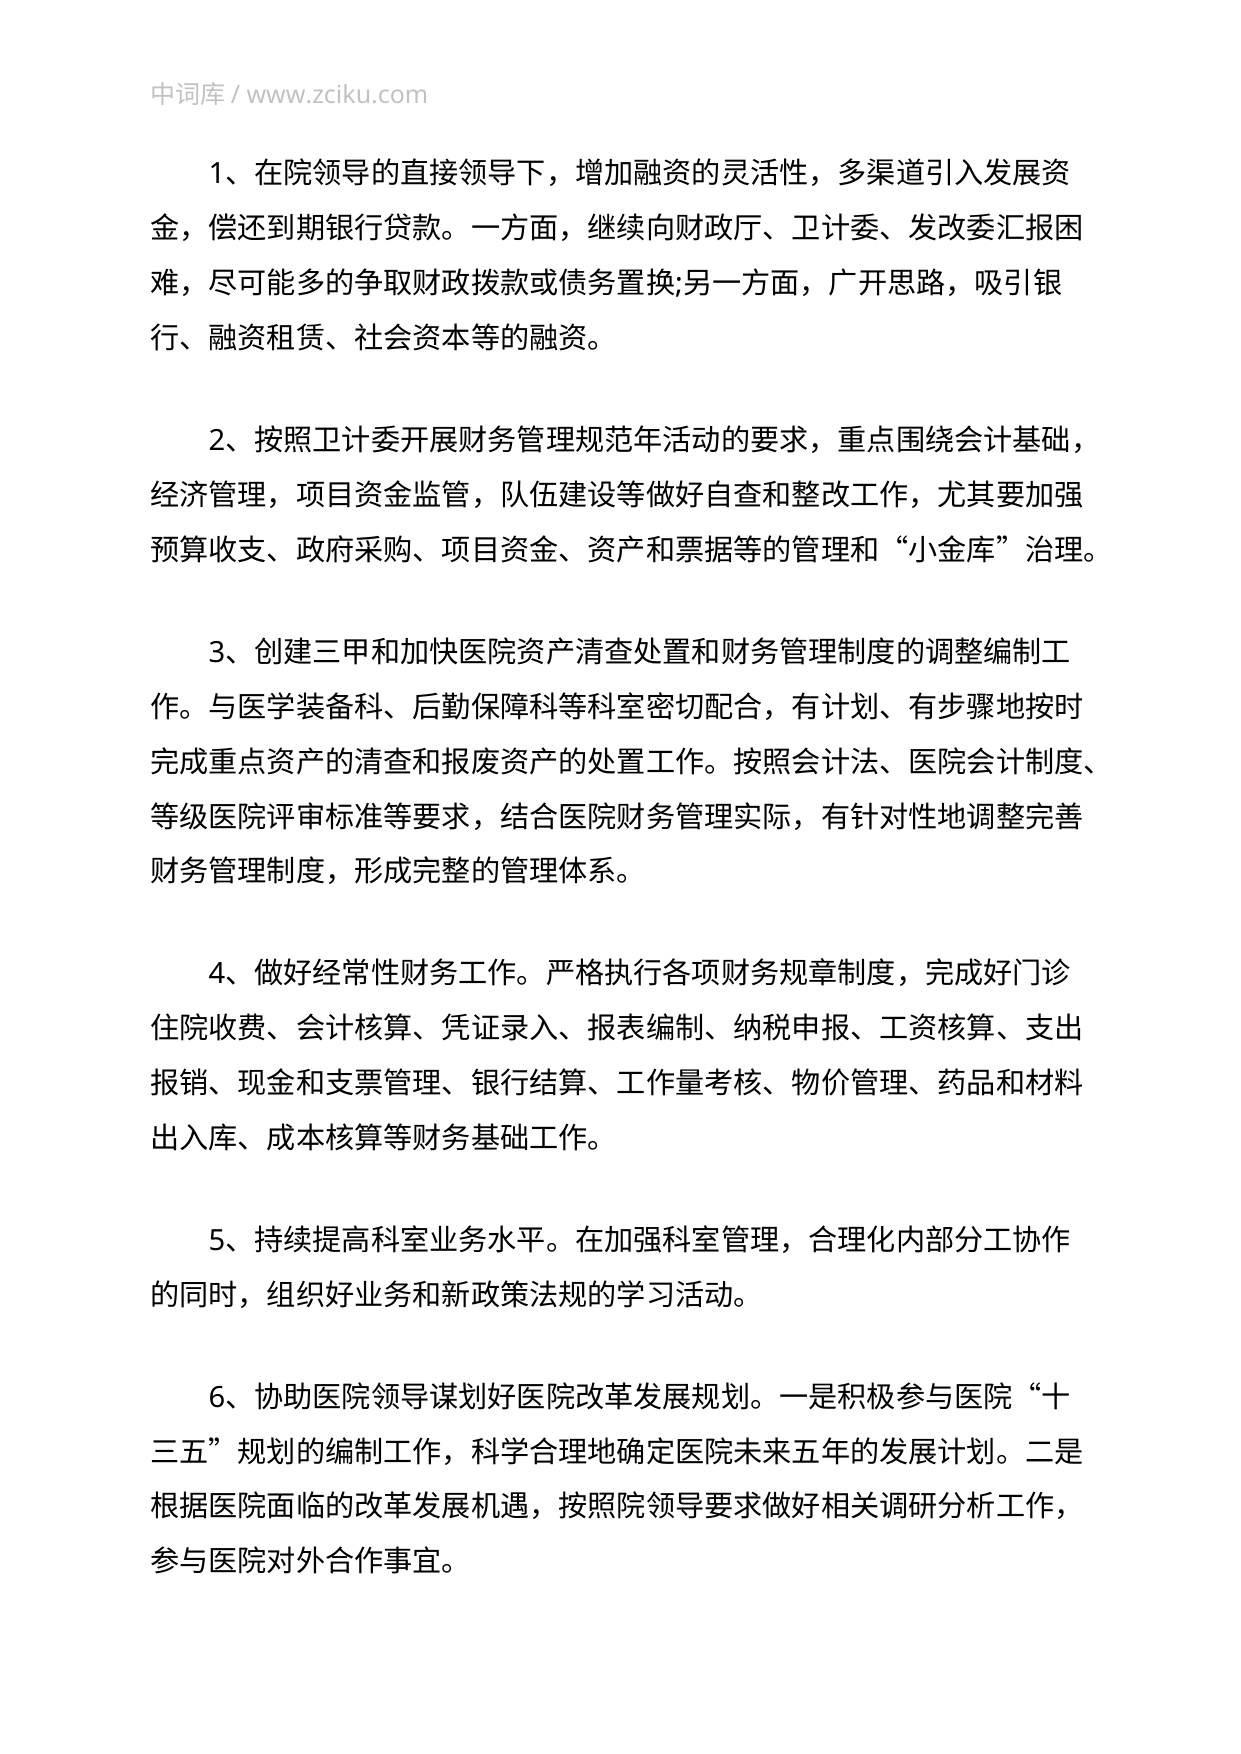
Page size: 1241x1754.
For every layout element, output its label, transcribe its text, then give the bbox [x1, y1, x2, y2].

text 4、做好经常性财务工作。严格执行各项财务规章制度，完成好门诊住院收费、会计核算、凭证录入、报表编制、纳税申报、工资核算、支出报销、现金和支票管理、银行结算、工作量考核、物价管理、药品和材料出入库、成本核算等财务基础工作。 [150, 950, 1090, 1157]
text 2、按照卫计委开展财务管理规范年活动的要求，重点围绕会计基础，经济管理，项目资金监管，队伍建设等做好自查和整改工作，尤其要加强预算收支、政府采购、项目资金、资产和票据等的管理和“小金库”治理。 [150, 417, 1090, 569]
text 1、在院领导的直接领导下，增加融资的灵活性，多渠道引入发展资金，偿还到期银行贷款。一方面，继续向财政厅、卫计委、发改委汇报困难，尽可能多的争取财政拨款或债务置换;另一方面，广开思路，吸引银行、融资租赁、社会资本等的融资。 [150, 150, 1090, 357]
text 3、创建三甲和加快医院资产清查处置和财务管理制度的调整编制工作。与医学装备科、后勤保障科等科室密切配合，有计划、有步骤地按时完成重点资产的清查和报废资产的处置工作。按照会计法、医院会计制度、等级医院评审标准等要求，结合医院财务管理实际，有针对性地调整完善财务管理制度，形成完整的管理体系。 [150, 628, 1090, 890]
text 5、持续提高科室业务水平。在加强科室管理，合理化内部分工协作的同时，组织好业务和新政策法规的学习活动。 [150, 1216, 1090, 1314]
text 6、协助医院领导谋划好医院改革发展规划。一是积极参与医院“十三五”规划的编制工作，科学合理地确定医院未来五年的发展计划。二是根据医院面临的改革发展机遇，按照院领导要求做好相关调研分析工作，参与医院对外合作事宜。 [150, 1373, 1090, 1580]
